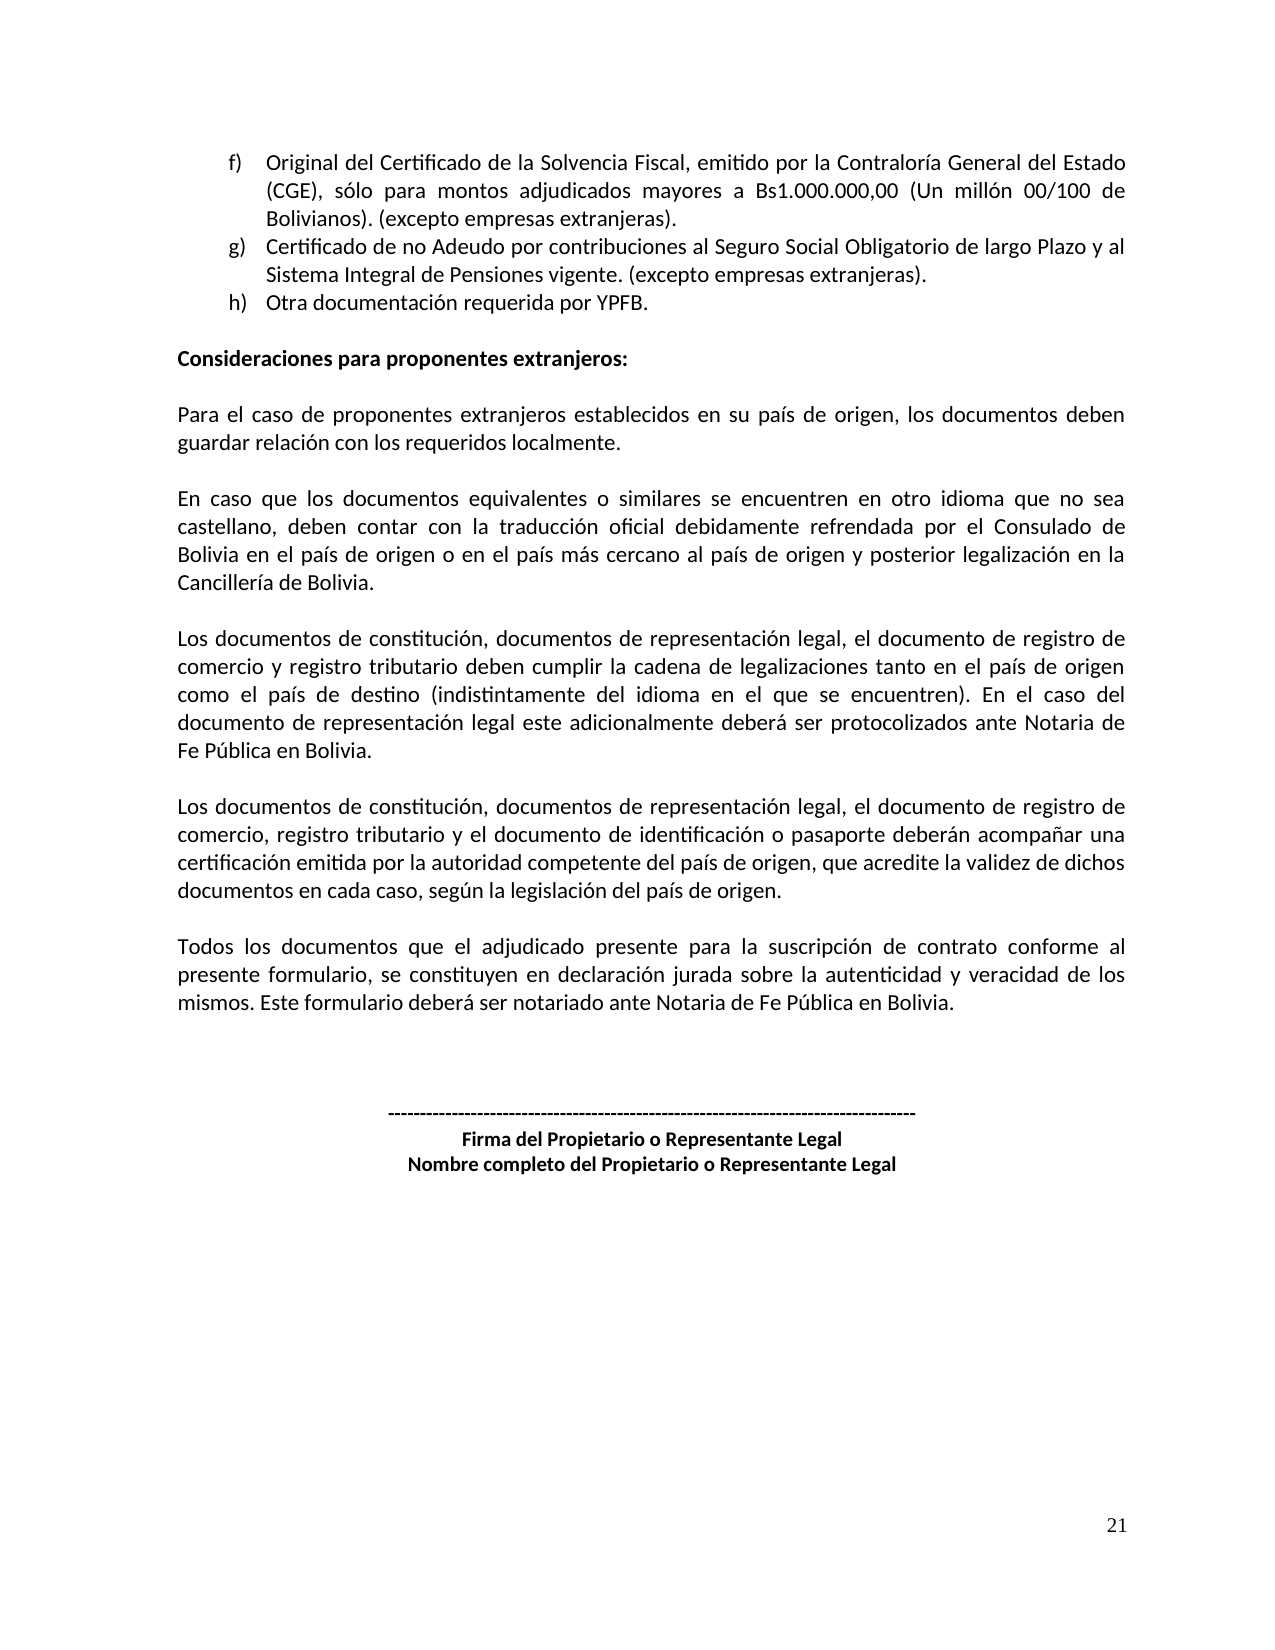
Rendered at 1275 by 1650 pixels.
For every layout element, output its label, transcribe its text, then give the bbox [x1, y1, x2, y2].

text En caso que los documentos equivalentes o similares se encuentren en otro idioma que no sea castellano, deben contar con la traducción oficial debidamente refrendada por el Consulado de Bolivia en el país de origen o en el país más cercano al país de origen y posterior legalización en la Cancillería de Bolivia. [177, 484, 1127, 596]
text Los documentos de constitución, documentos de representación legal, el documento de registro de comercio y registro tributario deben cumplir la cadena de legalizaciones tanto en el país de origen como el país de destino (indistintamente del idioma en el que se encuentren). En el caso del documento de representación legal este adicionalmente deberá ser protocolizados ante Notaria de Fe Pública en Bolivia. [177, 624, 1127, 764]
text Para el caso de proponentes extranjeros establecidos en su país de origen, los documentos deben guardar relación con los requeridos localmente. [177, 400, 1127, 456]
list Original del Certificado de la Solvencia Fiscal, emitido por la Contraloría General del Estado (CGE), sólo para montos adjudicados mayores a Bs1.000.000,00 (Un millón 00/100 de Bolivianos). (excepto empresas extranjeras). [228, 148, 1127, 232]
list Otra documentación requerida por YPFB. [228, 288, 1127, 316]
list Certificado de no Adeudo por contribuciones al Seguro Social Obligatorio de largo Plazo y al Sistema Integral de Pensiones vigente. (excepto empresas extranjeras). [228, 232, 1127, 288]
text Todos los documentos que el adjudicado presente para la suscripción de contrato conforme al presente formulario, se constituyen en declaración jurada sobre la autenticidad y veracidad de los mismos. Este formulario deberá ser notariado ante Notaria de Fe Pública en Bolivia. [177, 932, 1127, 1016]
text Firma del Propietario o Representante Legal [177, 1126, 1127, 1151]
text Consideraciones para proponentes extranjeros: [177, 344, 1127, 372]
text Nombre completo del Propietario o Representante Legal [177, 1151, 1127, 1177]
text ----------------------------------------------------------------------------------- [177, 1100, 1127, 1126]
text Los documentos de constitución, documentos de representación legal, el documento de registro de comercio, registro tributario y el documento de identificación o pasaporte deberán acompañar una certificación emitida por la autoridad competente del país de origen, que acredite la validez de dichos documentos en cada caso, según la legislación del país de origen. [177, 792, 1127, 904]
